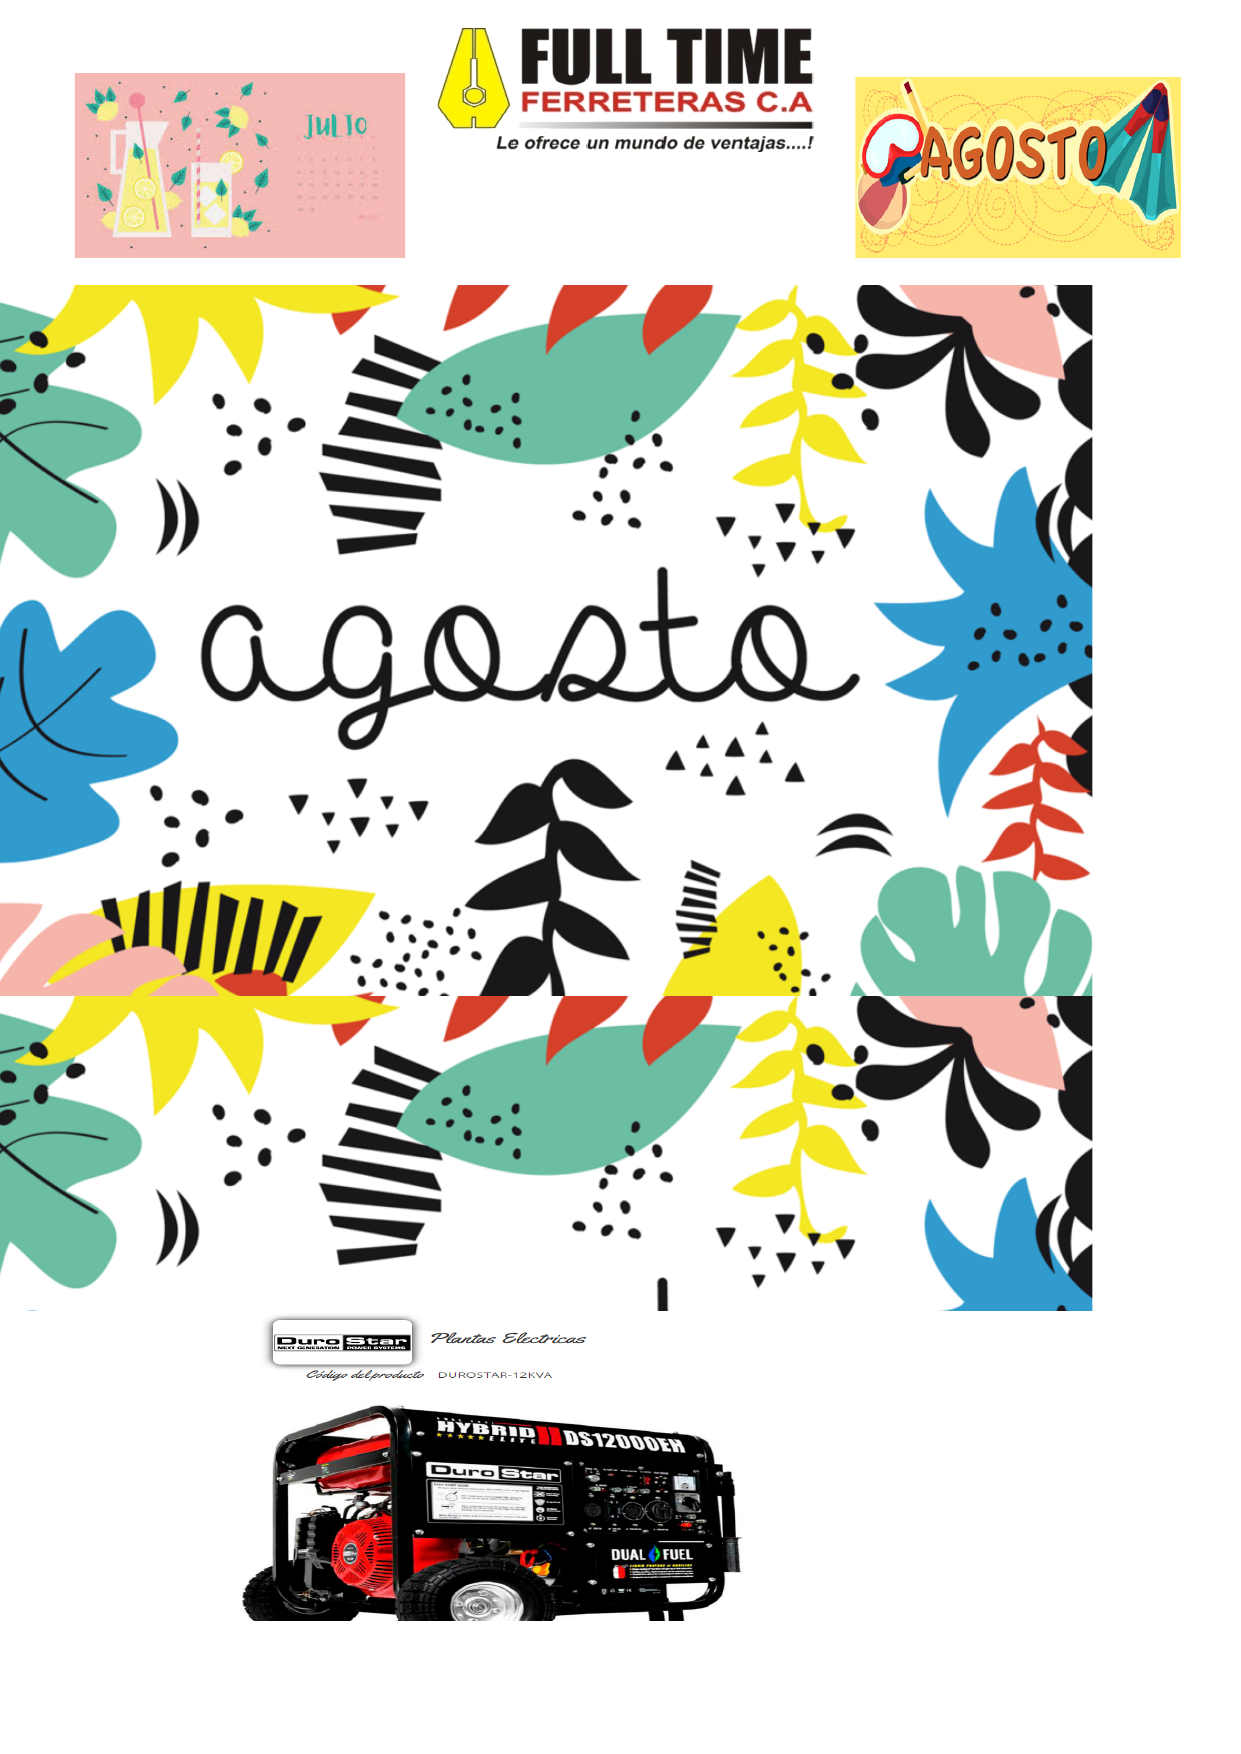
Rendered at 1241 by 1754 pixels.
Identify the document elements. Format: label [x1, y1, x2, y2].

picture [74, 73, 406, 258]
picture [437, 28, 814, 152]
picture [855, 77, 1181, 258]
picture [0, 285, 1093, 1621]
